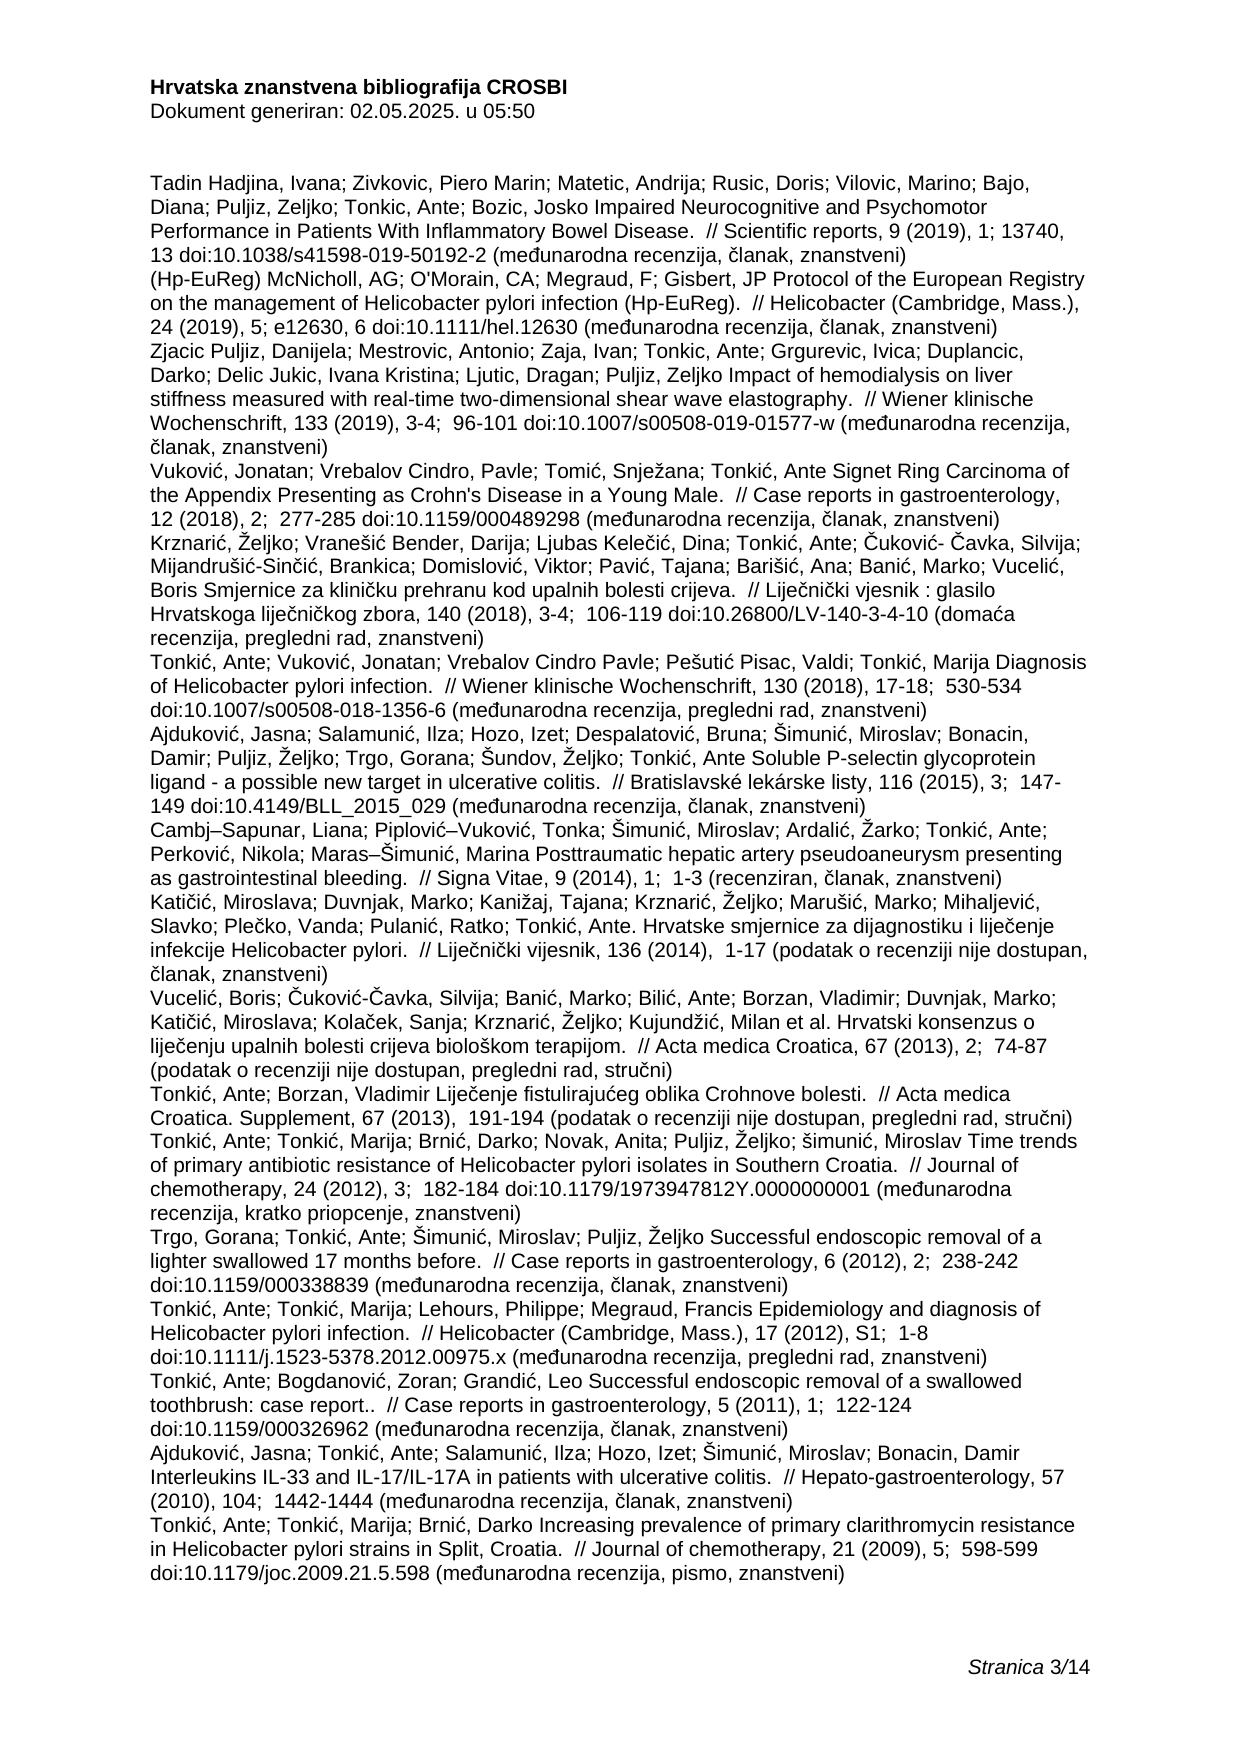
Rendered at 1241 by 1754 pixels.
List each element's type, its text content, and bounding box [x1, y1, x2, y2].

text Vucelić, Boris; Čuković-Čavka, Silvija; Banić, Marko; Bilić, Ante; Borzan, Vladimir; Duvnjak, Marko; Katičić, Miroslava; Kolaček, Sanja; Krznarić, Željko; Kujundžić, Milan et al. [150, 986, 1090, 1081]
text Vuković, Jonatan; Vrebalov Cindro, Pavle; Tomić, Snježana; Tonkić, Ante [150, 458, 1090, 530]
text (Hp‐EuReg) McNicholl, AG; O'Morain, CA; Megraud, F; Gisbert, JP [150, 267, 1090, 339]
text Tonkić, Ante; Tonkić, Marija; Brnić, Darko [150, 1513, 1090, 1584]
text Krznarić, Željko; Vranešić Bender, Darija; Ljubas Kelečić, Dina; Tonkić, Ante; Čuković- Čavka, Silvija; Mijandrušić-Sinčić, Brankica; Domislović, Viktor; Pavić, Tajana; Barišić, Ana; Banić, Marko; Vucelić, Boris [150, 530, 1090, 650]
text Tonkić, Ante; Borzan, Vladimir [150, 1081, 1090, 1129]
text Tonkić, Ante; Tonkić, Marija; Brnić, Darko; Novak, Anita; Puljiz, Željko; šimunić, Miroslav [150, 1129, 1090, 1225]
text Tonkić, Ante; Vuković, Jonatan; Vrebalov Cindro Pavle; Pešutić Pisac, Valdi; Tonkić, Marija [150, 650, 1090, 722]
text Cambj–Sapunar, Liana; Piplović–Vuković, Tonka; Šimunić, Miroslav; Ardalić, Žarko; Tonkić, Ante; Perković, Nikola; Maras–Šimunić, Marina [150, 818, 1090, 890]
text Zjacic Puljiz, Danijela; Mestrovic, Antonio; Zaja, Ivan; Tonkic, Ante; Grgurevic, Ivica; Duplancic, Darko; Delic Jukic, Ivana Kristina; Ljutic, Dragan; Puljiz, Zeljko [150, 339, 1090, 458]
text Katičić, Miroslava; Duvnjak, Marko; Kanižaj, Tajana; Krznarić, Željko; Marušić, Marko; Mihaljević, Slavko; Plečko, Vanda; Pulanić, Ratko; Tonkić, Ante. [150, 890, 1090, 986]
text Tonkić, Ante; Bogdanović, Zoran; Grandić, Leo [150, 1369, 1090, 1441]
text Tonkić, Ante; Tonkić, Marija; Lehours, Philippe; Megraud, Francis [150, 1297, 1090, 1369]
text Ajduković, Jasna; Tonkić, Ante; Salamunić, Ilza; Hozo, Izet; Šimunić, Miroslav; Bonacin, Damir [150, 1441, 1090, 1513]
text Tadin Hadjina, Ivana; Zivkovic, Piero Marin; Matetic, Andrija; Rusic, Doris; Vilovic, Marino; Bajo, Diana; Puljiz, Zeljko; Tonkic, Ante; Bozic, Josko [150, 171, 1090, 267]
text Ajduković, Jasna; Salamunić, Ilza; Hozo, Izet; Despalatović, Bruna; Šimunić, Miroslav; Bonacin, Damir; Puljiz, Željko; Trgo, Gorana; Šundov, Željko; Tonkić, Ante [150, 722, 1090, 818]
text Trgo, Gorana; Tonkić, Ante; Šimunić, Miroslav; Puljiz, Željko [150, 1225, 1090, 1297]
